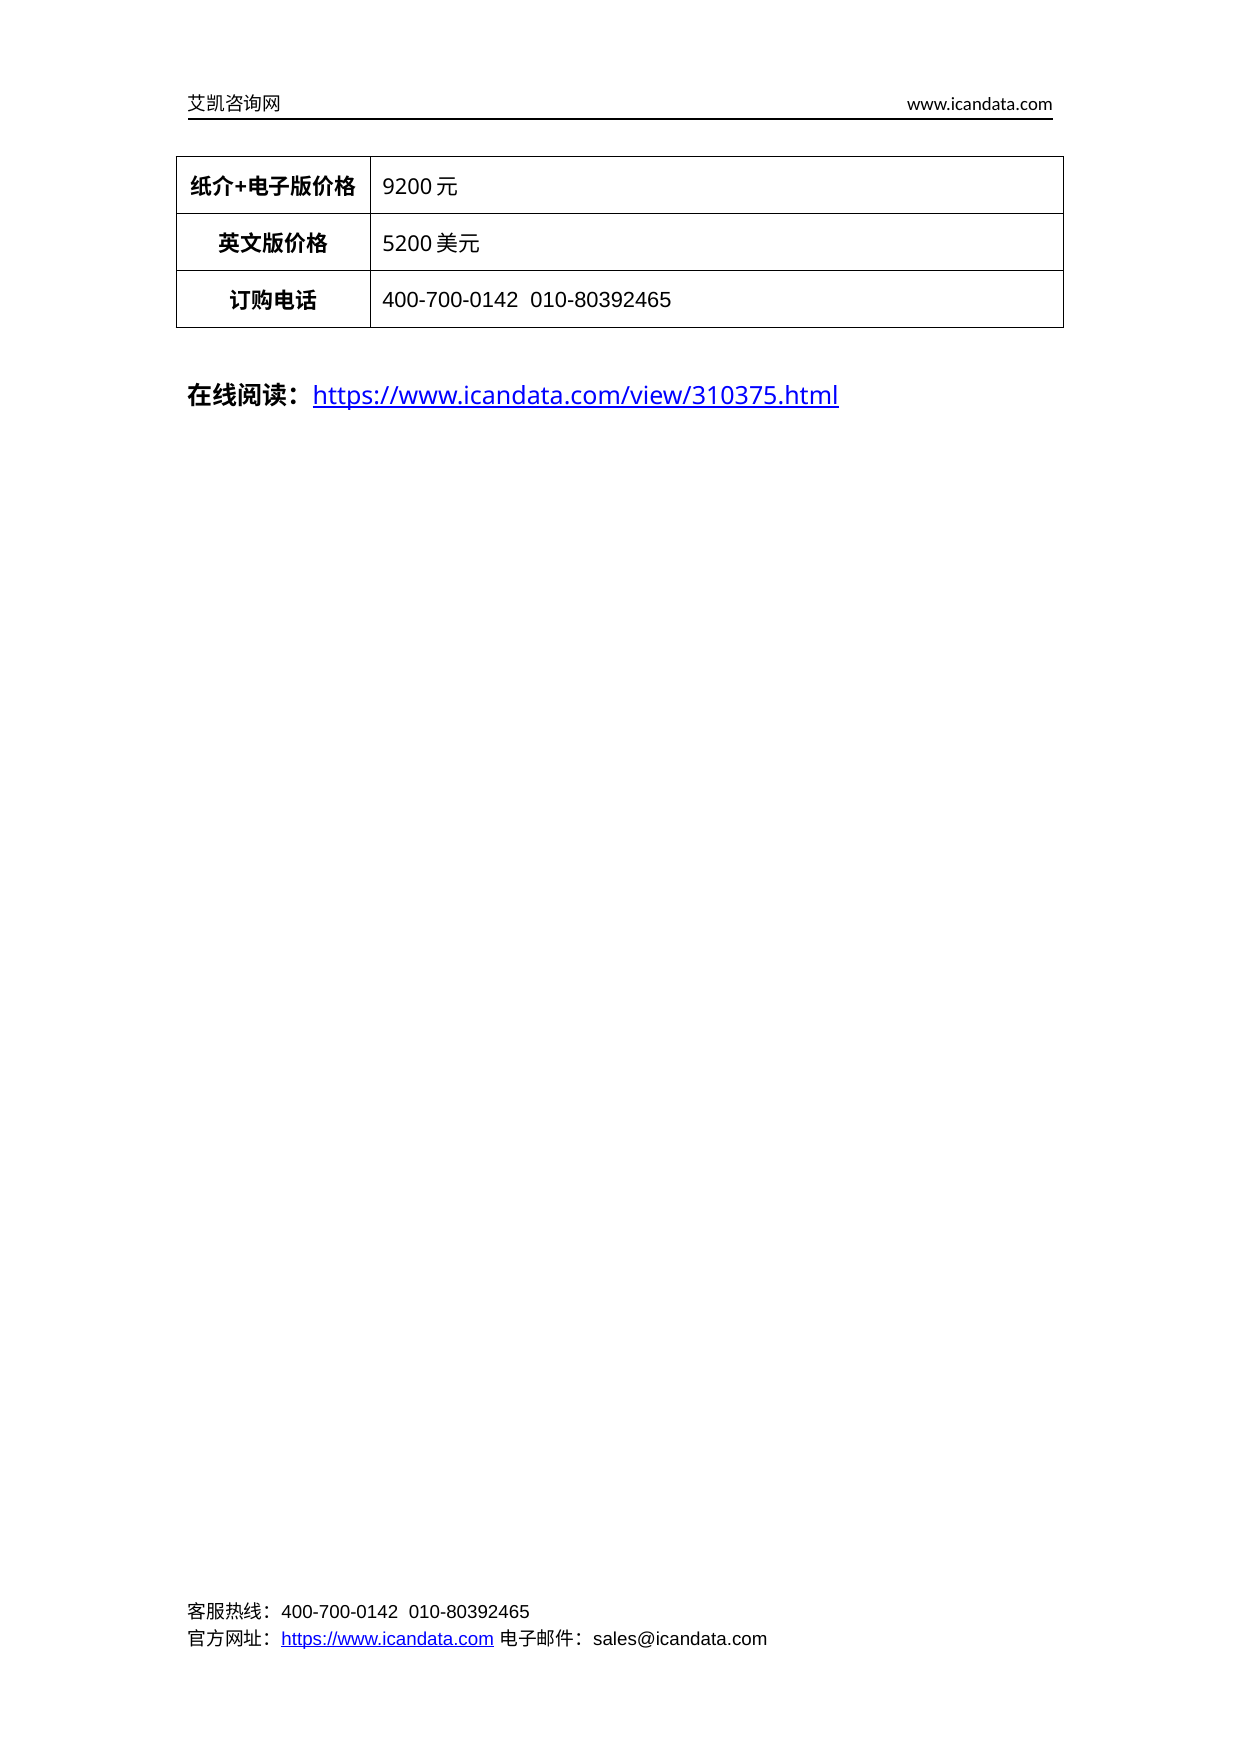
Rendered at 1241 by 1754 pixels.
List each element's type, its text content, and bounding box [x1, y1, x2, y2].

table_cell 5200美元 [371, 214, 1063, 270]
table_cell 9200元 [371, 157, 1063, 213]
table_cell 订购电话 [177, 271, 370, 327]
text 在线阅读：https://www.icandata.com/view/310375.html [187, 361, 1053, 426]
table_cell 英文版价格 [177, 214, 370, 270]
table_cell 400-700-0142 010-80392465 [371, 271, 1063, 327]
table_cell 纸介+电子版价格 [177, 157, 370, 213]
